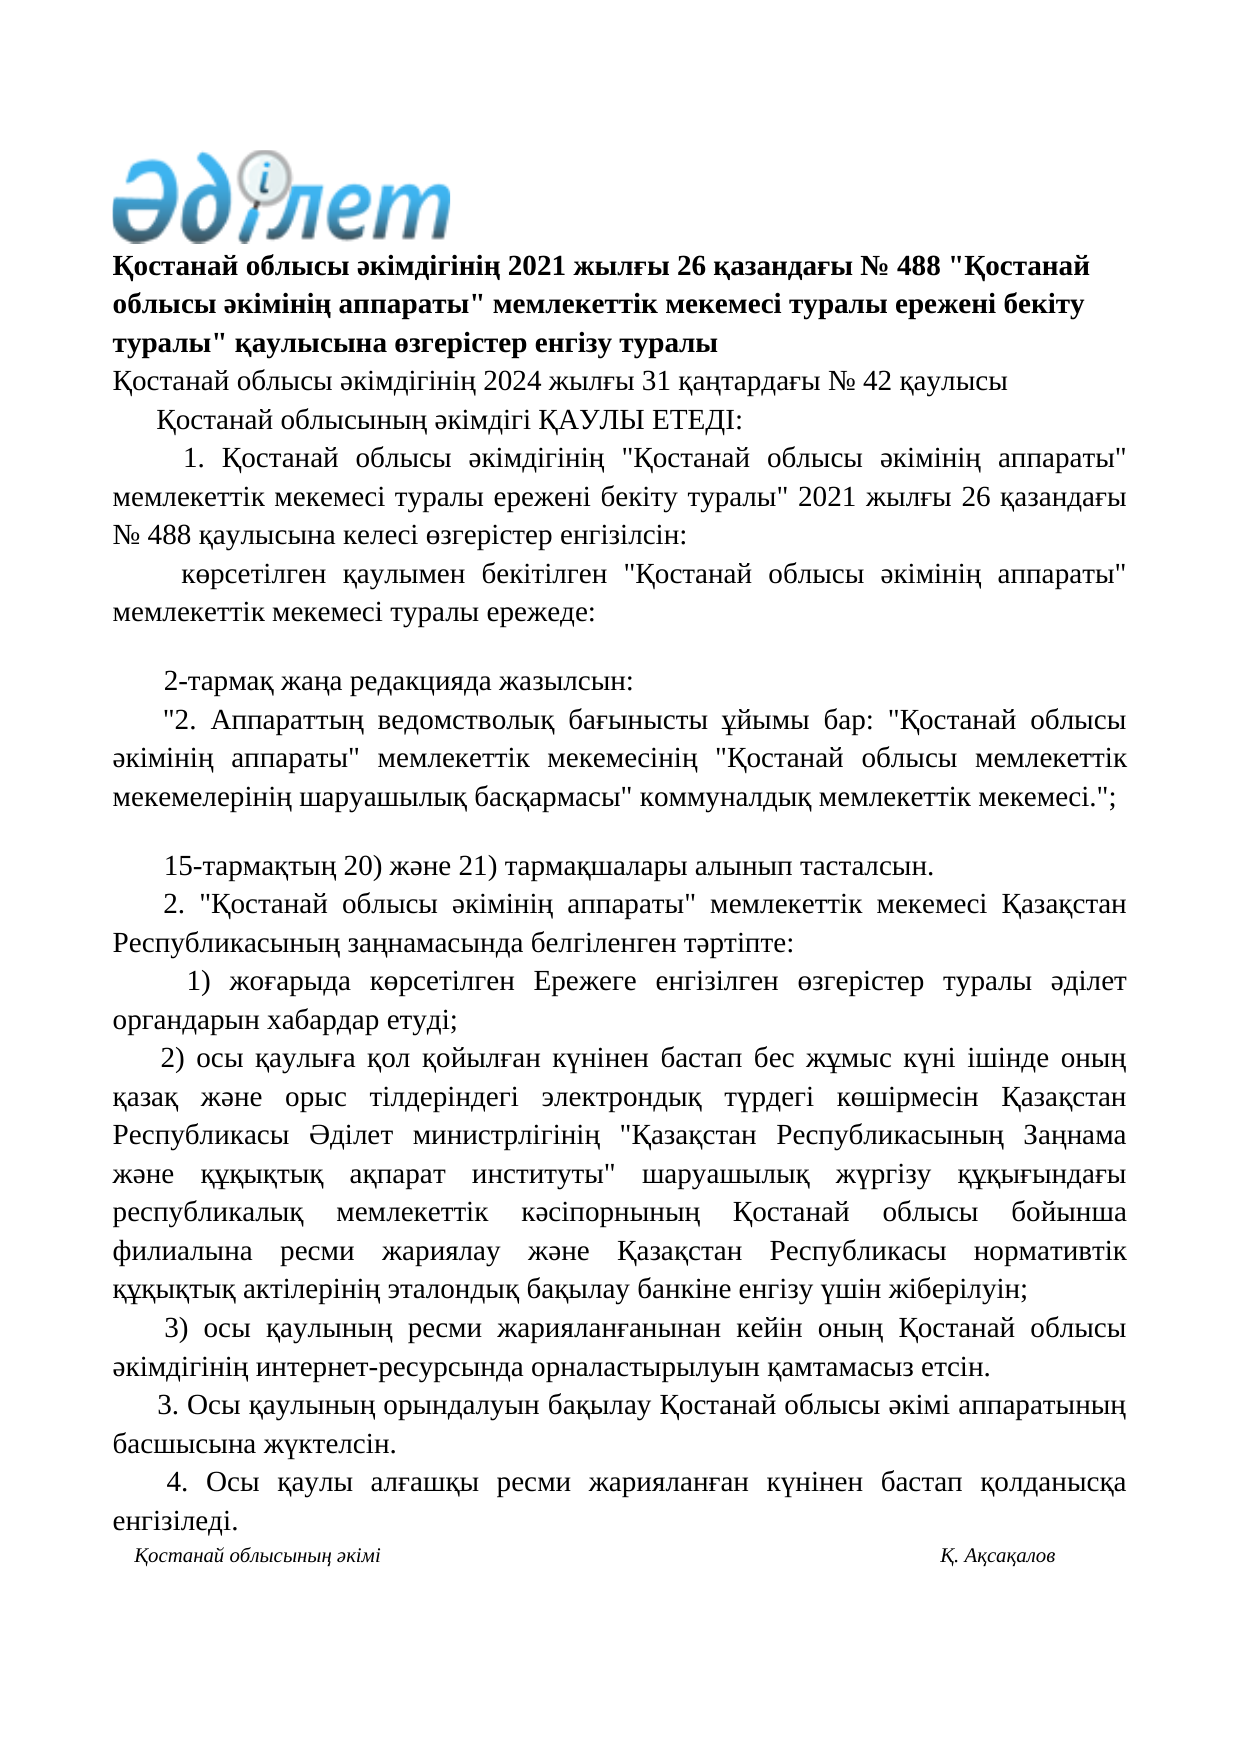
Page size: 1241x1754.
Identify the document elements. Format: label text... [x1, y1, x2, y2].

text 3. Осы қаулының орындалуын бақылау Қостанай облысы әкімі аппаратының басшысына жүктелсін. [112, 1387, 1128, 1459]
text көрсетілген қаулымен бекітілген "Қостанай облысы әкімінің аппараты" мемлекеттік мекемесі туралы ережеде: [112, 556, 1128, 628]
text Қостанай облысы әкімдігінің 2024 жылғы 31 қаңтардағы № 42 қаулысы [112, 363, 1128, 397]
text 2-тармақ жаңа редакцияда жазылсын: [112, 663, 1128, 697]
text 15-тармақтың 20) және 21) тармақшалары алынып тасталсын. [112, 848, 1128, 881]
text 2) осы қаулыға қол қойылған күнінен бастап бес жұмыс күні ішінде оның қазақ және орыс тілдеріндегі электрондық түрдегі көшірмесін Қазақстан Республикасы Әділет министрлігінің "Қазақстан Республикасының Заңнама және құқықтық ақпарат институты" шаруашылық жүргізу құқығындағы республикалық мемлекеттік кәсіпорнының Қостанай облысы бойынша филиалына ресми жариялау және Қазақстан Республикасы нормативтік құқықтық актілерінің эталондық бақылау банкіне енгізу үшін жіберілуін; [112, 1040, 1128, 1305]
picture [112, 150, 451, 244]
text 3) осы қаулының ресми жарияланғанынан кейін оның Қостанай облысы әкімдігінің интернет-ресурсында орналастырылуын қамтамасыз етсін. [112, 1310, 1128, 1382]
text 1. Қостанай облысы әкімдігінің "Қостанай облысы әкімінің аппараты" мемлекеттік мекемесі туралы ережені бекіту туралы" 2021 жылғы 26 қазандағы № 488 қаулысына келесі өзгерістер енгізілсін: [112, 440, 1128, 551]
table_header Қ. Ақсақалов [939, 1541, 1240, 1572]
text 4. Осы қаулы алғашқы ресми жарияланған күнінен бастап қолданысқа енгізіледі. [112, 1464, 1128, 1536]
table_header Қостанай облысының әкімі [101, 1541, 939, 1572]
text Қостанай облысының әкімдігі ҚАУЛЫ ЕТЕДІ: [112, 402, 1128, 435]
text 1) жоғарыда көрсетілген Ережеге енгізілген өзгерістер туралы әділет органдарын хабардар етуді; [112, 963, 1128, 1035]
text 2. "Қостанай облысы әкімінің аппараты" мемлекеттік мекемесі Қазақстан Республикасының заңнамасында белгіленген тәртіпте: [112, 886, 1128, 958]
text "2. Аппараттың ведомстволық бағынысты ұйымы бар: "Қостанай облысы әкімінің аппараты" мемлекеттік мекемесінің "Қостанай облысы мемлекеттік мекемелерінің шаруашылық басқармасы" коммуналдық мемлекеттік мекемесі."; [112, 702, 1128, 812]
text Қостанай облысы әкімдігінің 2021 жылғы 26 қазандағы № 488 "Қостанай облысы әкімінің аппараты" мемлекеттік мекемесі туралы ережені бекіту туралы" қаулысына өзгерістер енгізу туралы [112, 248, 1128, 358]
